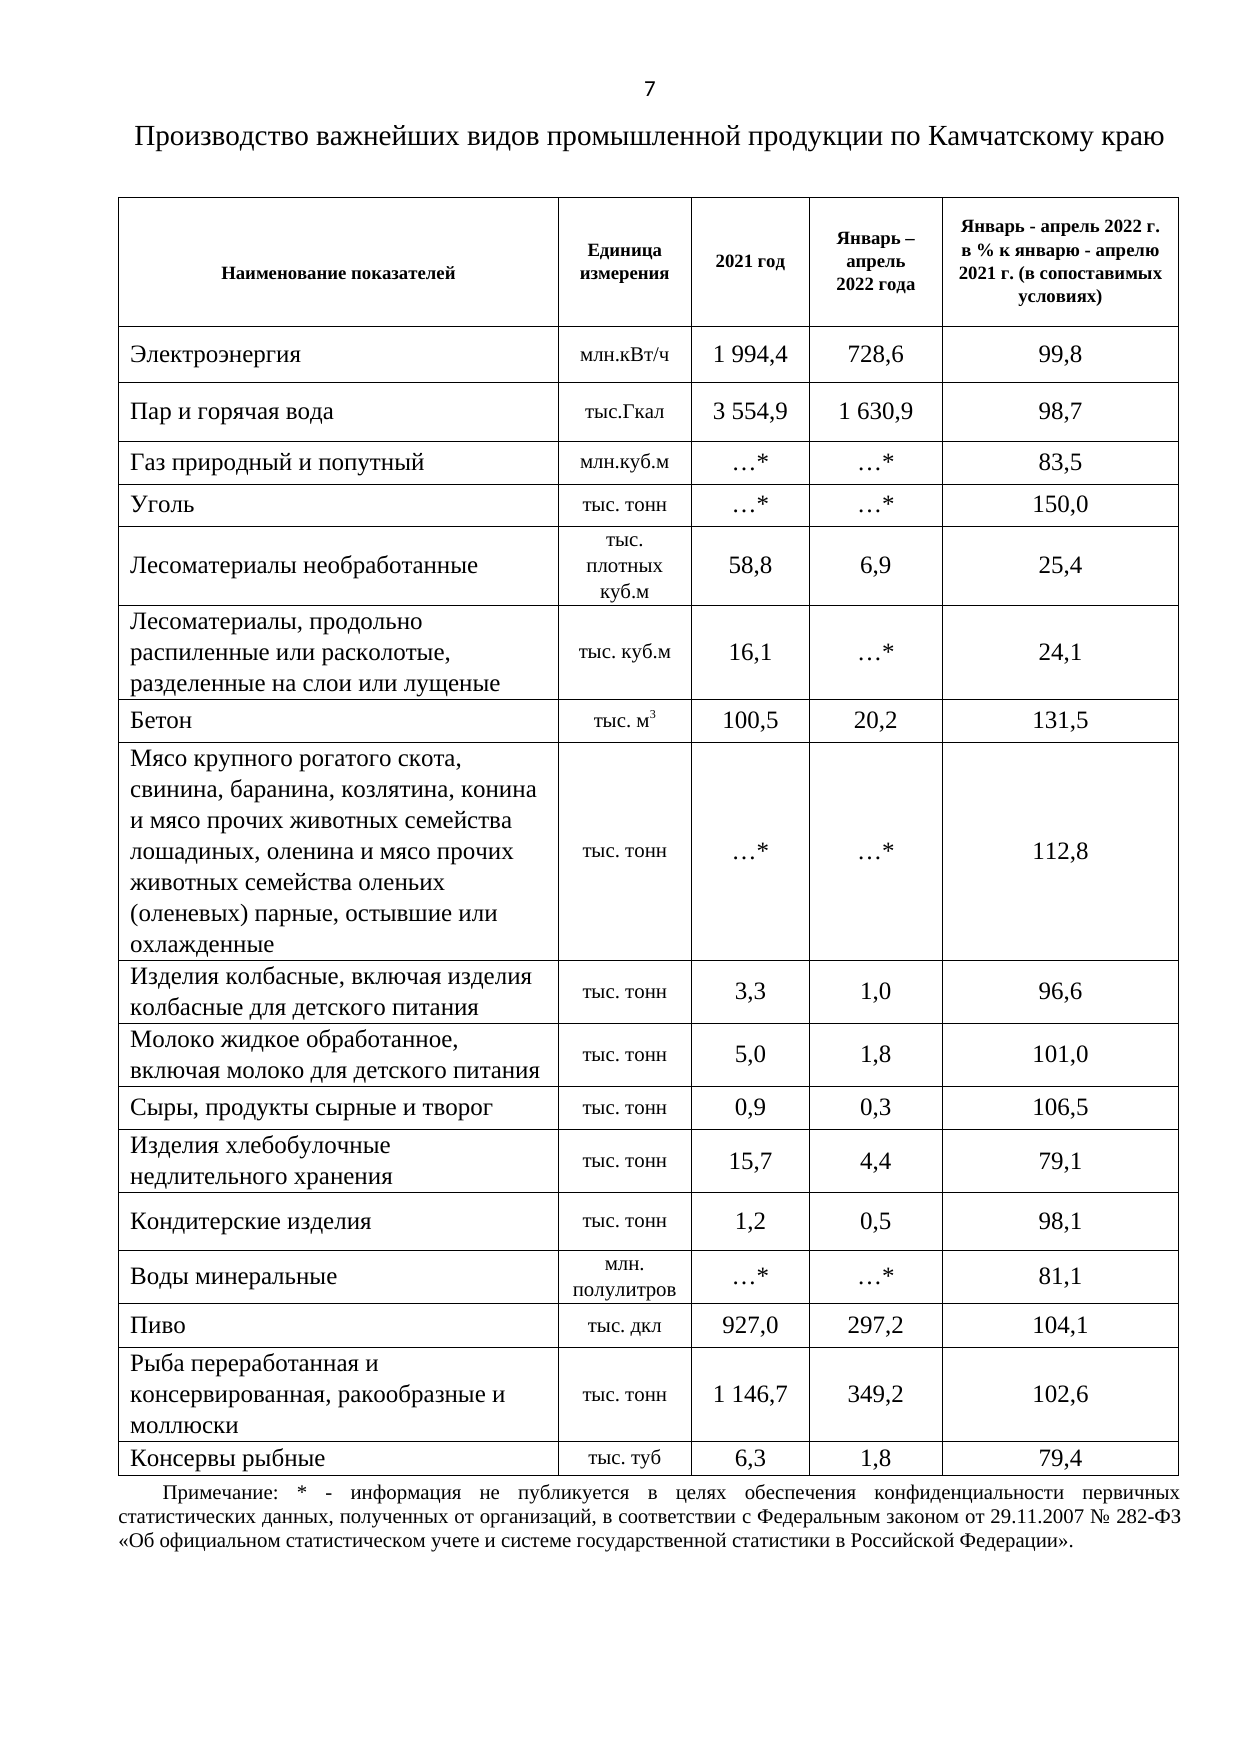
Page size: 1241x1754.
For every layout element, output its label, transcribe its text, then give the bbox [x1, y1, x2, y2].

table_header Единица измерения [559, 198, 691, 326]
table_header Январь - апрель 2022 г. в % к январю - апрелю 2021 г. (в сопоставимых условиях) [943, 198, 1178, 326]
table_cell 927,0 [692, 1304, 809, 1347]
table_cell млн.куб.м [559, 442, 691, 483]
text Примечание: * - информация не публикуется в целях обеспечения конфиденциальности первичных статистических данных, полученных от организаций, в соответствии с Федеральным законом от 29.11.2007 № 282-ФЗ «Об официальном статистическом учете и системе государственной статистики в Российской Федерации». [118, 1480, 1181, 1552]
table_cell тыс. тонн [559, 485, 691, 526]
table_cell …* [692, 485, 809, 526]
table_cell 83,5 [943, 442, 1178, 483]
table_cell 0,9 [692, 1087, 809, 1129]
table_cell 4,4 [810, 1130, 942, 1192]
table_cell 101,0 [943, 1024, 1178, 1086]
table_cell тыс. тонн [559, 1348, 691, 1441]
table_cell …* [810, 1251, 942, 1303]
table_cell 20,2 [810, 700, 942, 742]
table_cell 1 146,7 [692, 1348, 809, 1441]
table_cell Пар и горячая вода [119, 383, 558, 441]
table_cell 99,8 [943, 327, 1178, 382]
table_cell Воды минеральные [119, 1251, 558, 1303]
table_cell 1,8 [810, 1442, 942, 1474]
table_cell 104,1 [943, 1304, 1178, 1347]
table_cell …* [692, 442, 809, 483]
table_cell 106,5 [943, 1087, 1178, 1129]
table_cell тыс. тонн [559, 1193, 691, 1250]
table_cell Молоко жидкое обработанное, включая молоко для детского питания [119, 1024, 558, 1086]
table_cell 131,5 [943, 700, 1178, 742]
table_cell 25,4 [943, 527, 1178, 605]
table_cell Лесоматериалы, продольно распиленные или расколотые, разделенные на слои или лущеные [119, 606, 558, 699]
table_cell 0,5 [810, 1193, 942, 1250]
table_cell 15,7 [692, 1130, 809, 1192]
table_cell 96,6 [943, 961, 1178, 1023]
table_cell Кондитерские изделия [119, 1193, 558, 1250]
table_cell 24,1 [943, 606, 1178, 699]
table_cell Мясо крупного рогатого скота, свинина, баранина, козлятина, конина и мясо прочих животных семейства лошадиных, оленина и мясо прочих животных семейства оленьих (оленевых) парные, остывшие или охлажденные [119, 743, 558, 960]
table_cell 349,2 [810, 1348, 942, 1441]
table_cell 3 554,9 [692, 383, 809, 441]
table_cell 6,3 [692, 1442, 809, 1474]
text Производство важнейших видов промышленной продукции по Камчатскому краю [118, 118, 1181, 152]
table_cell 297,2 [810, 1304, 942, 1347]
table_cell тыс. тонн [559, 1130, 691, 1192]
table_cell 6,9 [810, 527, 942, 605]
table_cell Лесоматериалы необработанные [119, 527, 558, 605]
table_cell тыс. тонн [559, 1024, 691, 1086]
table_cell 1,8 [810, 1024, 942, 1086]
table_cell …* [810, 743, 942, 960]
table_cell тыс. туб [559, 1442, 691, 1474]
table_header Наименование показателей [119, 198, 558, 326]
table_cell 98,1 [943, 1193, 1178, 1250]
table_cell Пиво [119, 1304, 558, 1347]
table_cell тыс. тонн [559, 961, 691, 1023]
table_cell Бетон [119, 700, 558, 742]
table_cell тыс. тонн [559, 1087, 691, 1129]
table_cell …* [692, 743, 809, 960]
table_cell 100,5 [692, 700, 809, 742]
table_cell тыс. плотных куб.м [559, 527, 691, 605]
table_cell 1,2 [692, 1193, 809, 1250]
table_cell 3,3 [692, 961, 809, 1023]
table_cell …* [692, 1251, 809, 1303]
table_cell Изделия хлебобулочные недлительного хранения [119, 1130, 558, 1192]
table_cell …* [810, 485, 942, 526]
table_cell 1 630,9 [810, 383, 942, 441]
table_cell Сыры, продукты сырные и творог [119, 1087, 558, 1129]
table_cell 728,6 [810, 327, 942, 382]
table_cell …* [810, 442, 942, 483]
table_cell тыс.Гкал [559, 383, 691, 441]
table_cell Электроэнергия [119, 327, 558, 382]
table_cell 0,3 [810, 1087, 942, 1129]
table_cell Изделия колбасные, включая изделия колбасные для детского питания [119, 961, 558, 1023]
table_cell 1,0 [810, 961, 942, 1023]
table_cell тыс. м3 [559, 700, 691, 742]
table_cell Уголь [119, 485, 558, 526]
table_cell 79,1 [943, 1130, 1178, 1192]
table_cell 150,0 [943, 485, 1178, 526]
table_header 2021 год [692, 198, 809, 326]
table_cell Консервы рыбные [119, 1442, 558, 1474]
table_cell 81,1 [943, 1251, 1178, 1303]
table_cell млн.кВт/ч [559, 327, 691, 382]
table_cell 16,1 [692, 606, 809, 699]
table_cell тыс. куб.м [559, 606, 691, 699]
table_cell Рыба переработанная и консервированная, ракообразные и моллюски [119, 1348, 558, 1441]
table_cell 79,4 [943, 1442, 1178, 1474]
table_cell 102,6 [943, 1348, 1178, 1441]
table_cell млн. полулитров [559, 1251, 691, 1303]
table_cell тыс. дкл [559, 1304, 691, 1347]
table_cell 5,0 [692, 1024, 809, 1086]
table_header Январь – апрель 2022 года [810, 198, 942, 326]
table_cell …* [810, 606, 942, 699]
table_cell Газ природный и попутный [119, 442, 558, 483]
table_cell 112,8 [943, 743, 1178, 960]
table_cell 58,8 [692, 527, 809, 605]
table_cell 98,7 [943, 383, 1178, 441]
table_cell тыс. тонн [559, 743, 691, 960]
table_cell 1 994,4 [692, 327, 809, 382]
